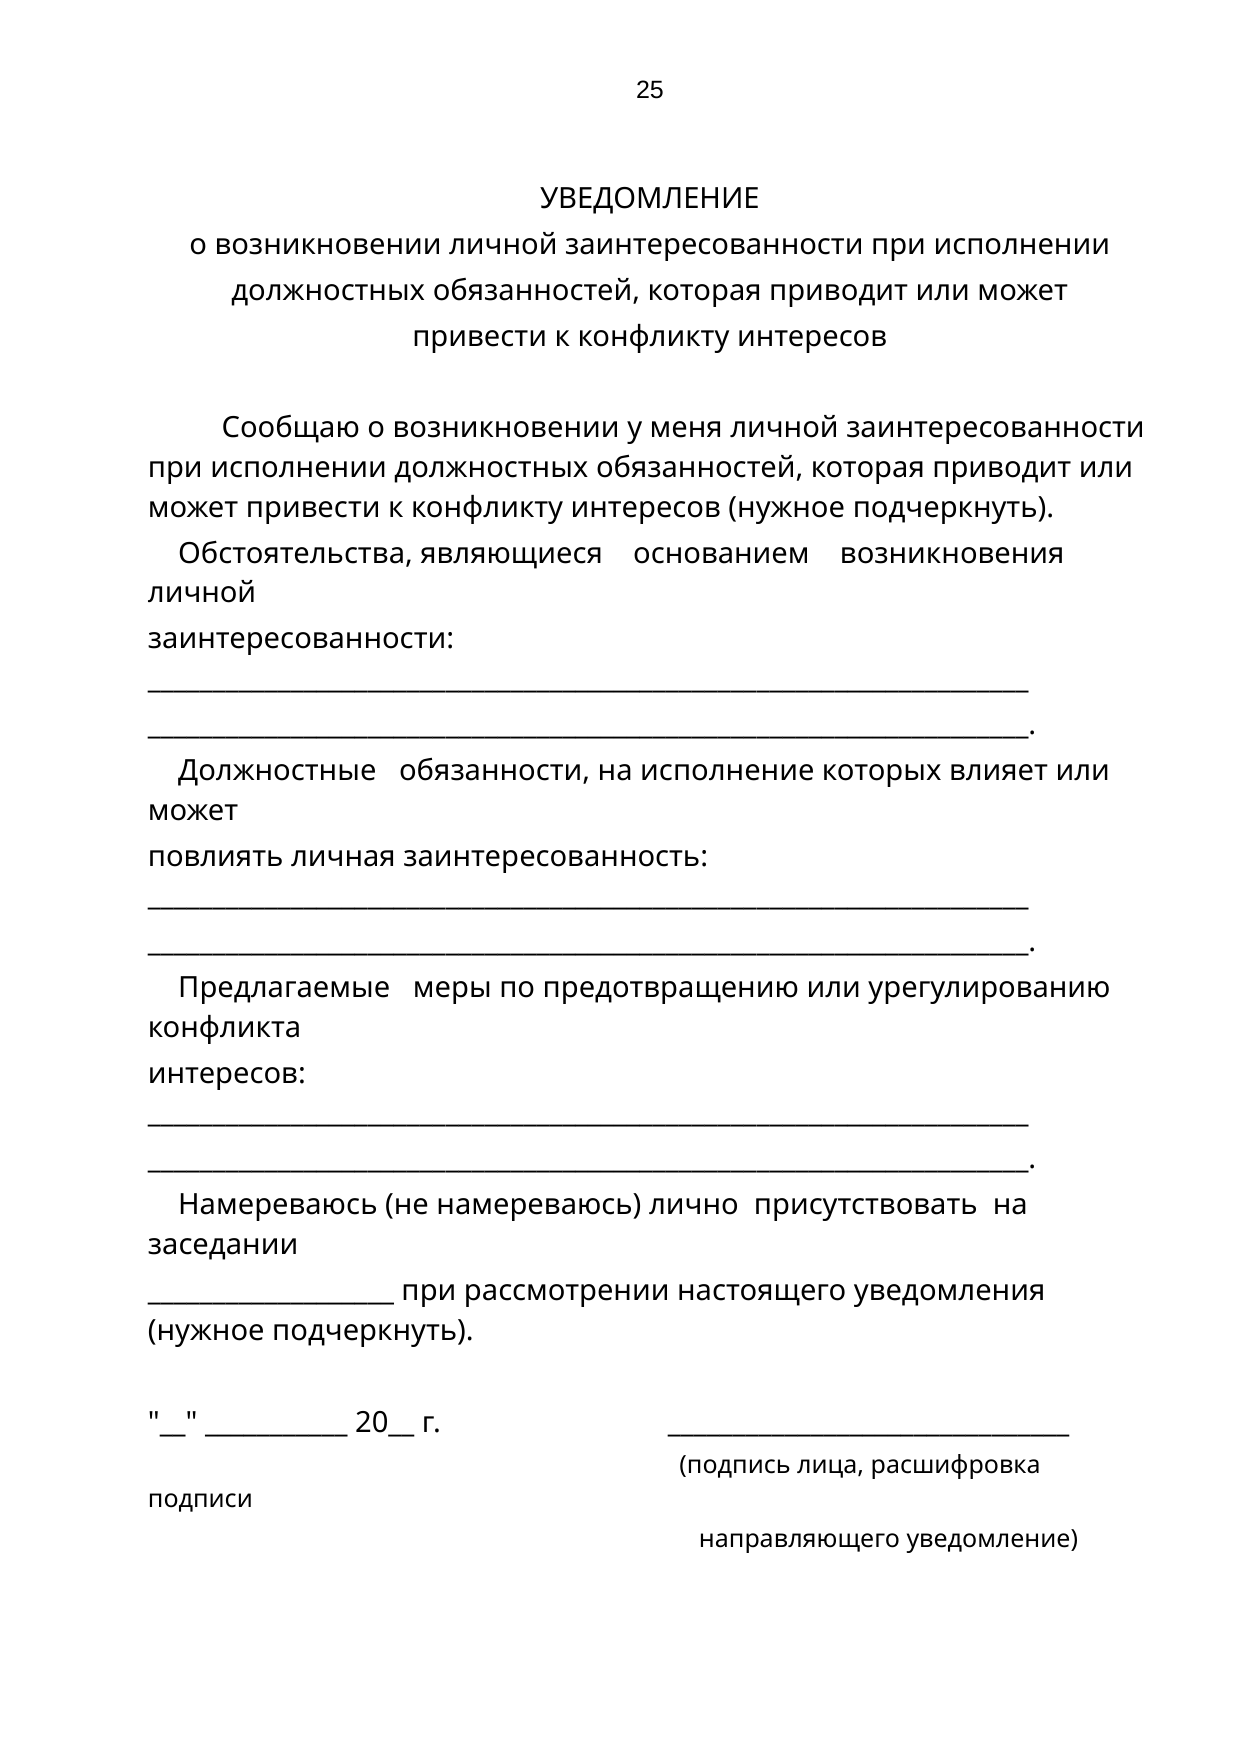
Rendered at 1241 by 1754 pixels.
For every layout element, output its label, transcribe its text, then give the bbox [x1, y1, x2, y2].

subtitle (подпись лица, расшифровка подписи [148, 1447, 1152, 1515]
subtitle ___________________ при рассмотрении настоящего уведомления (нужное подчеркнуть). [148, 1269, 1152, 1349]
subtitle Обстоятельства, являющиеся основанием возникновения личной [148, 532, 1152, 611]
subtitle должностных обязанностей, которая приводит или может [148, 269, 1152, 309]
subtitle привести к конфликту интересов [148, 315, 1152, 354]
subtitle "__" ___________ 20__ г. _______________________________ [148, 1401, 1152, 1441]
subtitle заинтересованности: ____________________________________________________________________ [148, 618, 1152, 697]
subtitle Намереваюсь (не намереваюсь) лично присутствовать на заседании [148, 1184, 1152, 1263]
subtitle повлиять личная заинтересованность: ____________________________________________________________________ [148, 835, 1152, 914]
subtitle направляющего уведомление) [148, 1521, 1152, 1555]
subtitle интересов: ____________________________________________________________________ [148, 1052, 1152, 1131]
subtitle ____________________________________________________________________. [148, 1138, 1152, 1177]
subtitle о возникновении личной заинтересованности при исполнении [148, 223, 1152, 263]
subtitle Сообщаю о возникновении у меня личной заинтересованности при исполнении должностных обязанностей, которая приводит или может привести к конфликту интересов (нужное подчеркнуть). [148, 407, 1152, 526]
subtitle ____________________________________________________________________. [148, 921, 1152, 960]
subtitle УВЕДОМЛЕНИЕ [148, 177, 1152, 217]
subtitle Должностные обязанности, на исполнение которых влияет или может [148, 749, 1152, 829]
subtitle ____________________________________________________________________. [148, 703, 1152, 743]
subtitle Предлагаемые меры по предотвращению или урегулированию конфликта [148, 966, 1152, 1046]
